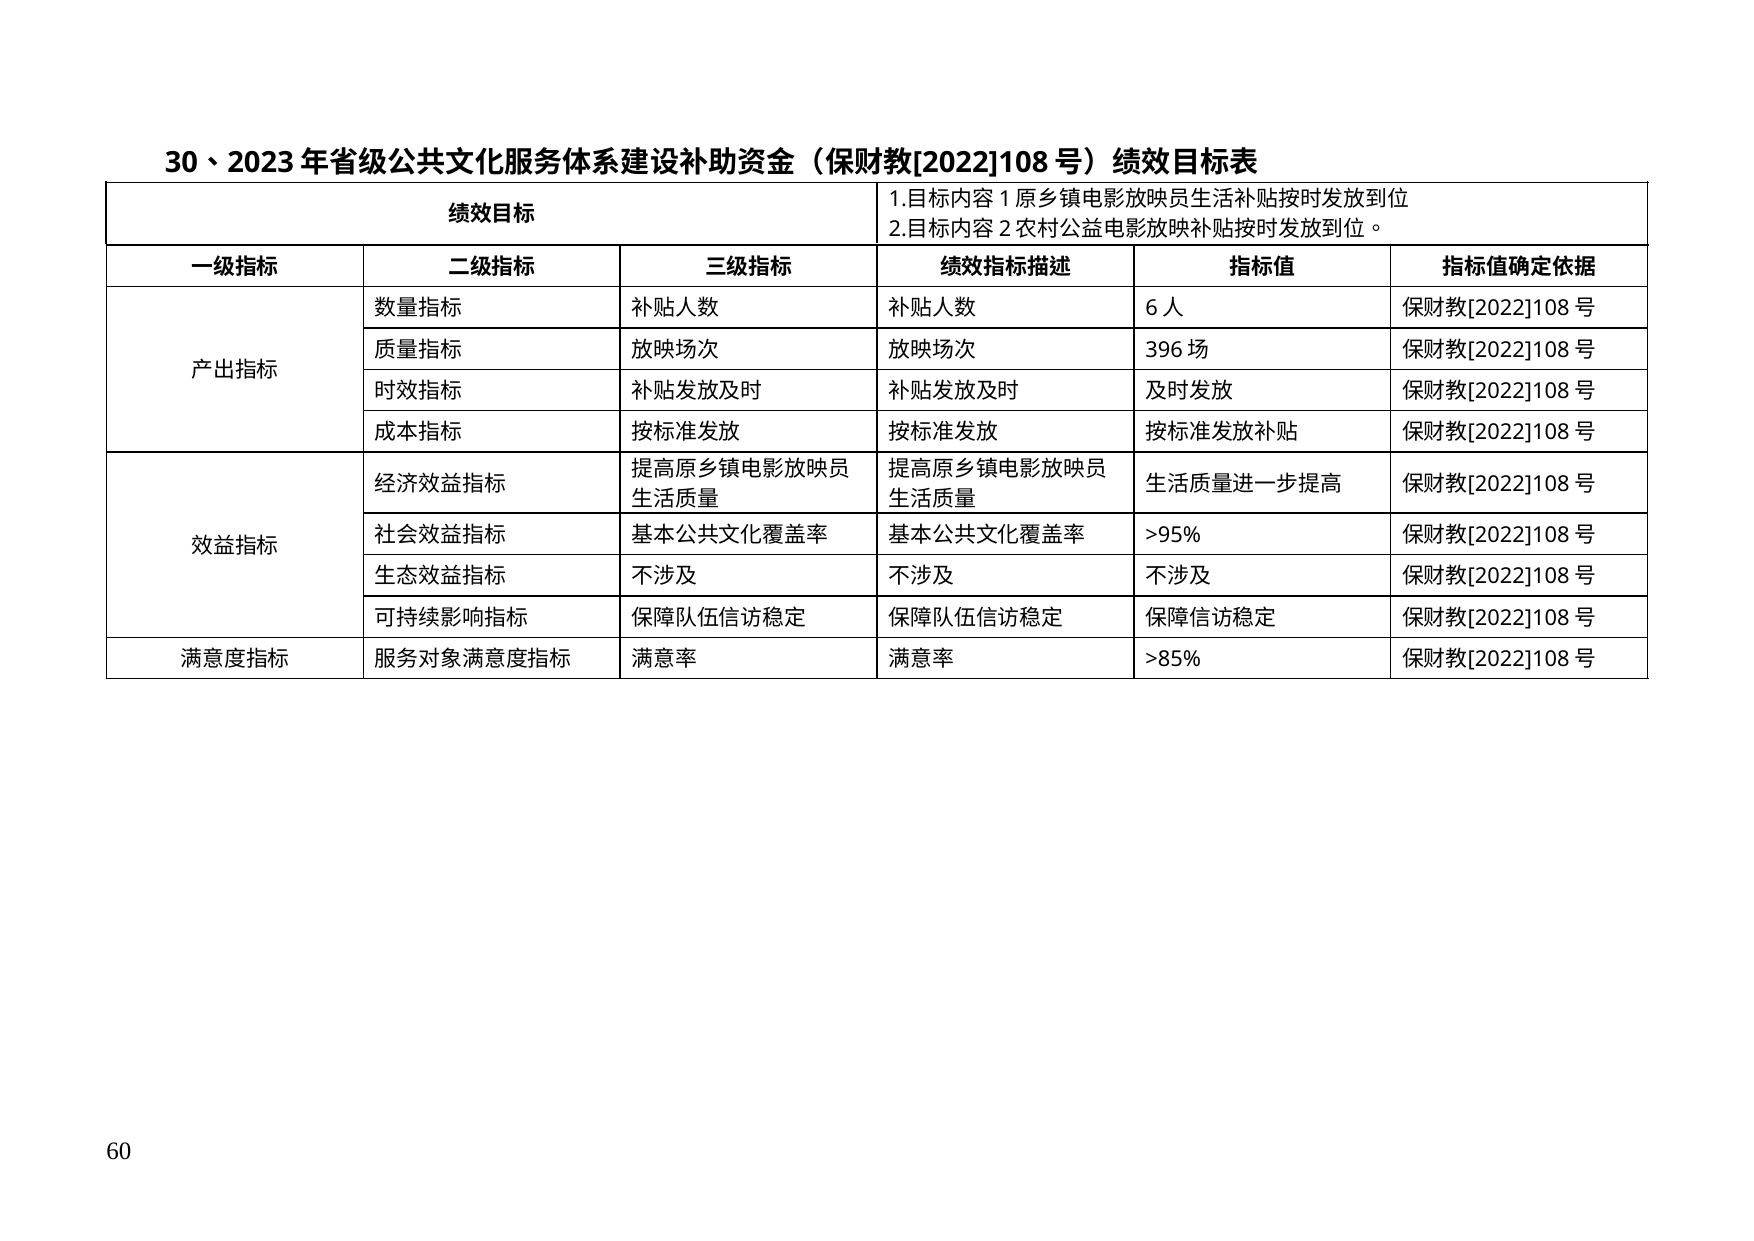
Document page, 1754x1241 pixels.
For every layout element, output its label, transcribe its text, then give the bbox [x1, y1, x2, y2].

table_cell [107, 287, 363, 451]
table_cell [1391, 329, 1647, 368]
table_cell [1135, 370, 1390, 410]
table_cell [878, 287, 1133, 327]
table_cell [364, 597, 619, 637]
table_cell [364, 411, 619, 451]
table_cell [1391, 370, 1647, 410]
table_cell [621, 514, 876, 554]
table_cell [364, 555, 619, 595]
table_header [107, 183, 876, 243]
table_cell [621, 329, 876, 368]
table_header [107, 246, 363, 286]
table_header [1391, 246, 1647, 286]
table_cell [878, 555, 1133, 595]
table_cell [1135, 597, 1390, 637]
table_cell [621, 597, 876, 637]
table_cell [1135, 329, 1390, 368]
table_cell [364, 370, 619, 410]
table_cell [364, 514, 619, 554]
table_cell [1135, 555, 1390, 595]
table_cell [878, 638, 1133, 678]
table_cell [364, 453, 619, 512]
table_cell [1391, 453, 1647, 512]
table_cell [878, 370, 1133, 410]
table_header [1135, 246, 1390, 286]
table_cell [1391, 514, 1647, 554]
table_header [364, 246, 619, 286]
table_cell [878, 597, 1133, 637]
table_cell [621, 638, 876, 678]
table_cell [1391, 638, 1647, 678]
text 30、2023年省级公共文化服务体系建设补助资金（保财教[2022]108号）绩效目标表 [106, 142, 1648, 181]
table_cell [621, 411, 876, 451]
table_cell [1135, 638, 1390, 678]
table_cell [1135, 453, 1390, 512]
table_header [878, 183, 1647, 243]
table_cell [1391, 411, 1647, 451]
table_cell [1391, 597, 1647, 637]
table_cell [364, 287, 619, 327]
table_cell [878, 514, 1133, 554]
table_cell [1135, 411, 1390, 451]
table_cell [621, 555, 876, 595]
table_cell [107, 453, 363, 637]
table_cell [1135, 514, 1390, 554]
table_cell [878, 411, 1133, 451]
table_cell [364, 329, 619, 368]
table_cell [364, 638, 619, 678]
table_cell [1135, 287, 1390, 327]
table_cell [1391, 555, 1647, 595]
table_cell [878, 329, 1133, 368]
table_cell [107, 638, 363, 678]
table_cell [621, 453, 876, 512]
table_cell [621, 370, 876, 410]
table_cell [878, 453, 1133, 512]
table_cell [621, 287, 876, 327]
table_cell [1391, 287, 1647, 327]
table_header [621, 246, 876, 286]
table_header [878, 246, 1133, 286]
